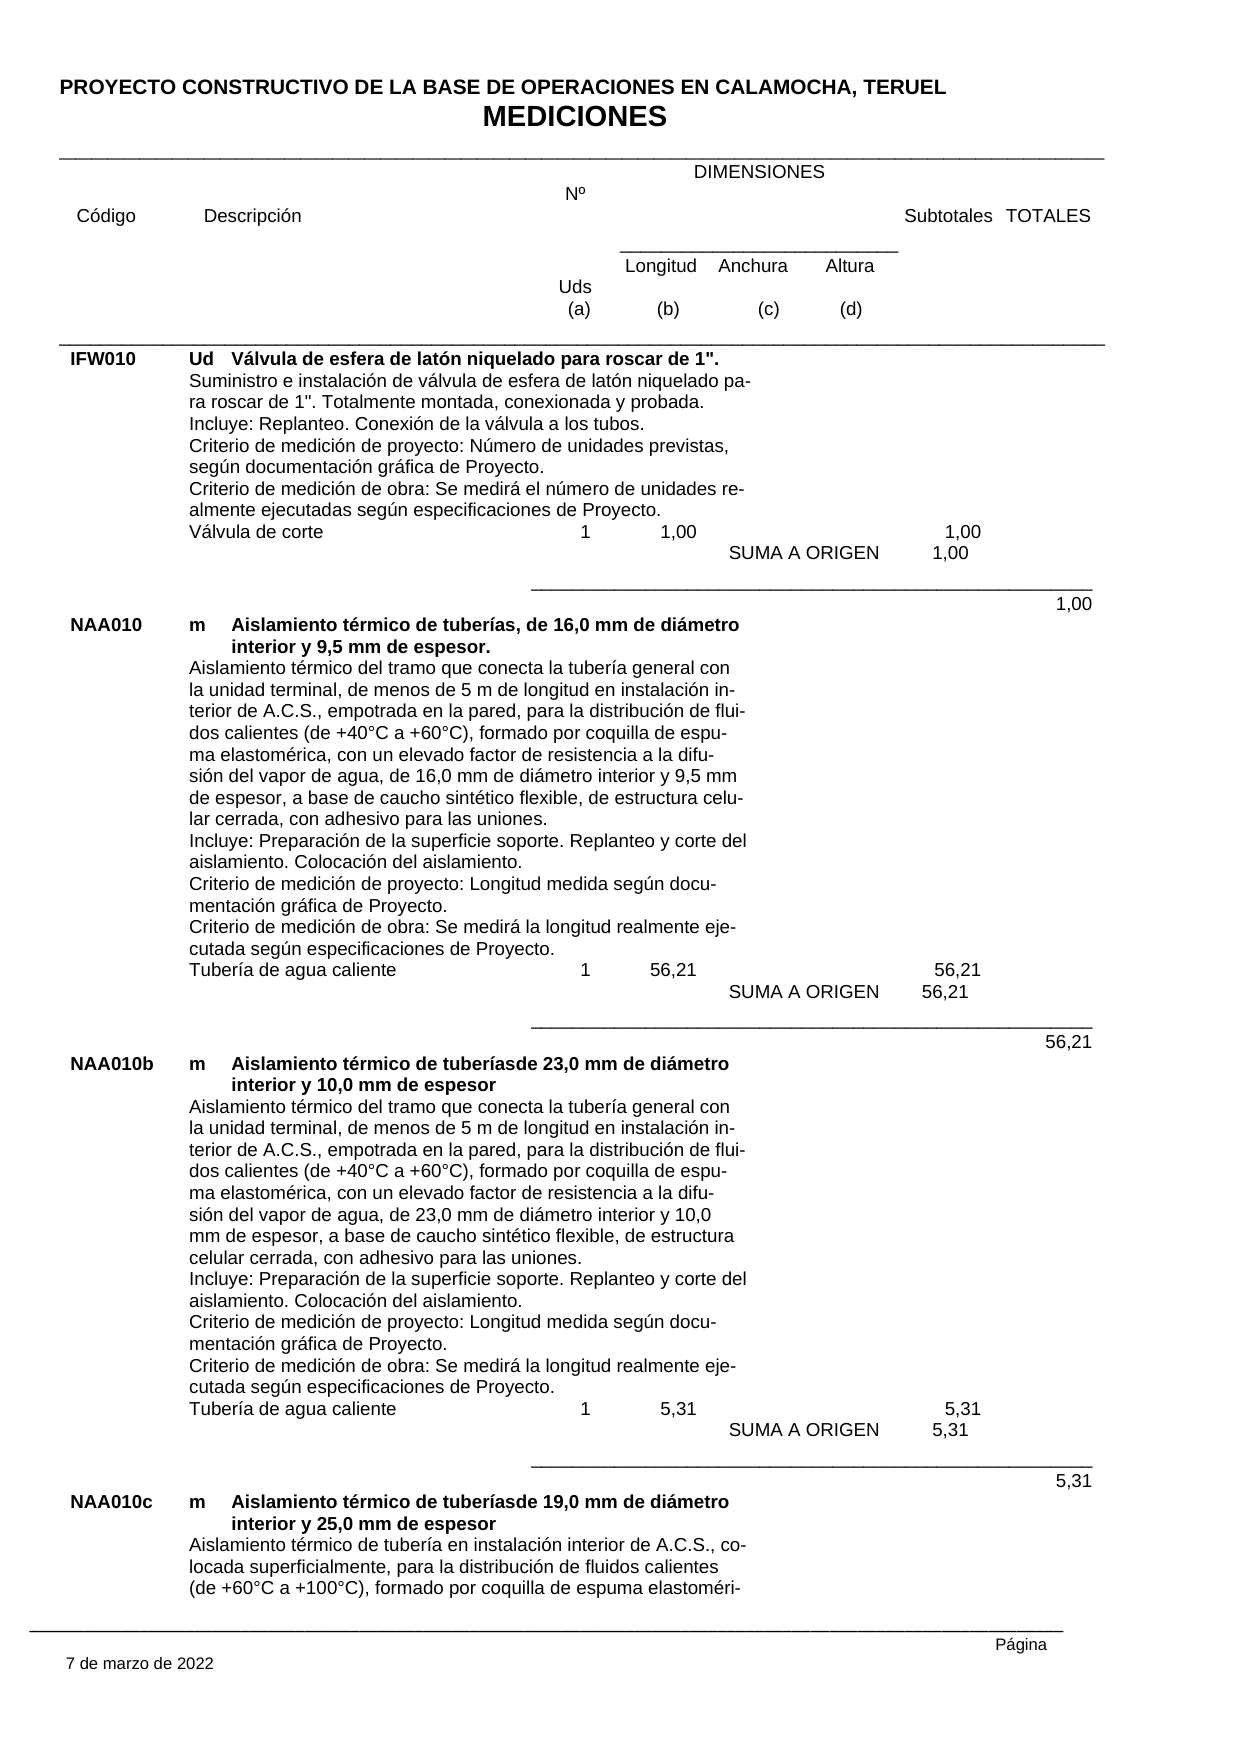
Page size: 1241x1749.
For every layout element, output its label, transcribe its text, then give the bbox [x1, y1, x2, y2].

text SUMA A ORIGEN 5,31 [29, 1419, 1211, 1441]
text mentación gráfica de Proyecto. [29, 894, 1211, 916]
text Tubería de agua caliente 1 56,21 56,21 [29, 959, 1211, 981]
text de espesor, a base de caucho sintético flexible, de estructura celu- [29, 787, 1211, 808]
text Tubería de agua caliente 1 5,31 5,31 [29, 1397, 1211, 1419]
text cutada según especificaciones de Proyecto. [29, 937, 1211, 959]
text (de +60°C a +100°C), formado por coquilla de espuma elastoméri- [29, 1577, 1211, 1599]
text aislamiento. Colocación del aislamiento. [29, 851, 1211, 873]
text ma elastomérica, con un elevado factor de resistencia a la difu- [29, 743, 1211, 765]
text SUMA A ORIGEN 56,21 [29, 981, 1211, 1002]
text IFW010 Ud Válvula de esfera de latón niquelado para roscar de 1". [29, 348, 1211, 370]
text Suministro e instalación de válvula de esfera de latón niquelado pa- [29, 370, 1211, 391]
text la unidad terminal, de menos de 5 m de longitud en instalación in- [29, 679, 1211, 700]
text sión del vapor de agua, de 23,0 mm de diámetro interior y 10,0 [29, 1203, 1211, 1225]
text Aislamiento térmico de tubería en instalación interior de A.C.S., co- [29, 1534, 1211, 1556]
text sión del vapor de agua, de 16,0 mm de diámetro interior y 9,5 mm [29, 765, 1211, 787]
text interior y 9,5 mm de espesor. [29, 636, 1211, 657]
text ma elastomérica, con un elevado factor de resistencia a la difu- [29, 1182, 1211, 1203]
text Criterio de medición de proyecto: Longitud medida según docu- [29, 873, 1211, 894]
text Incluye: Replanteo. Conexión de la válvula a los tubos. [29, 413, 1211, 434]
text Válvula de corte 1 1,00 1,00 [29, 521, 1211, 542]
text celular cerrada, con adhesivo para las uniones. [29, 1247, 1211, 1268]
text dos calientes (de +40°C a +60°C), formado por coquilla de espu- [29, 722, 1211, 743]
text Aislamiento térmico del tramo que conecta la tubería general con [29, 1096, 1211, 1117]
text 5,31 [29, 1469, 1211, 1491]
text la unidad terminal, de menos de 5 m de longitud en instalación in- [29, 1117, 1211, 1139]
text interior y 25,0 mm de espesor [29, 1512, 1211, 1534]
text según documentación gráfica de Proyecto. [29, 456, 1211, 477]
text Criterio de medición de obra: Se medirá la longitud realmente eje- [29, 1354, 1211, 1376]
text mentación gráfica de Proyecto. [29, 1333, 1211, 1354]
text lar cerrada, con adhesivo para las uniones. [29, 808, 1211, 830]
text Criterio de medición de proyecto: Longitud medida según docu- [29, 1311, 1211, 1333]
text terior de A.C.S., empotrada en la pared, para la distribución de flui- [29, 700, 1211, 722]
text ra roscar de 1". Totalmente montada, conexionada y probada. [29, 391, 1211, 413]
text 56,21 [29, 1031, 1211, 1052]
text cutada según especificaciones de Proyecto. [29, 1376, 1211, 1397]
text dos calientes (de +40°C a +60°C), formado por coquilla de espu- [29, 1160, 1211, 1182]
text Incluye: Preparación de la superficie soporte. Replanteo y corte del [29, 830, 1211, 851]
text NAA010c m Aislamiento térmico de tuberíasde 19,0 mm de diámetro [29, 1491, 1211, 1512]
text NAA010 m Aislamiento térmico de tuberías, de 16,0 mm de diámetro [29, 614, 1211, 636]
text SUMA A ORIGEN 1,00 [29, 542, 1211, 564]
text almente ejecutadas según especificaciones de Proyecto. [29, 499, 1211, 521]
text NAA010b m Aislamiento térmico de tuberíasde 23,0 mm de diámetro [29, 1052, 1211, 1074]
text Criterio de medición de obra: Se medirá la longitud realmente eje- [29, 916, 1211, 937]
text 1,00 [29, 592, 1211, 614]
text interior y 10,0 mm de espesor [29, 1074, 1211, 1096]
text locada superficialmente, para la distribución de fluidos calientes [29, 1556, 1211, 1577]
text mm de espesor, a base de caucho sintético flexible, de estructura [29, 1225, 1211, 1247]
text aislamiento. Colocación del aislamiento. [29, 1290, 1211, 1311]
text terior de A.C.S., empotrada en la pared, para la distribución de flui- [29, 1139, 1211, 1160]
text Criterio de medición de proyecto: Número de unidades previstas, [29, 434, 1211, 456]
text Incluye: Preparación de la superficie soporte. Replanteo y corte del [29, 1268, 1211, 1290]
text Criterio de medición de obra: Se medirá el número de unidades re- [29, 477, 1211, 499]
text Aislamiento térmico del tramo que conecta la tubería general con [29, 657, 1211, 679]
